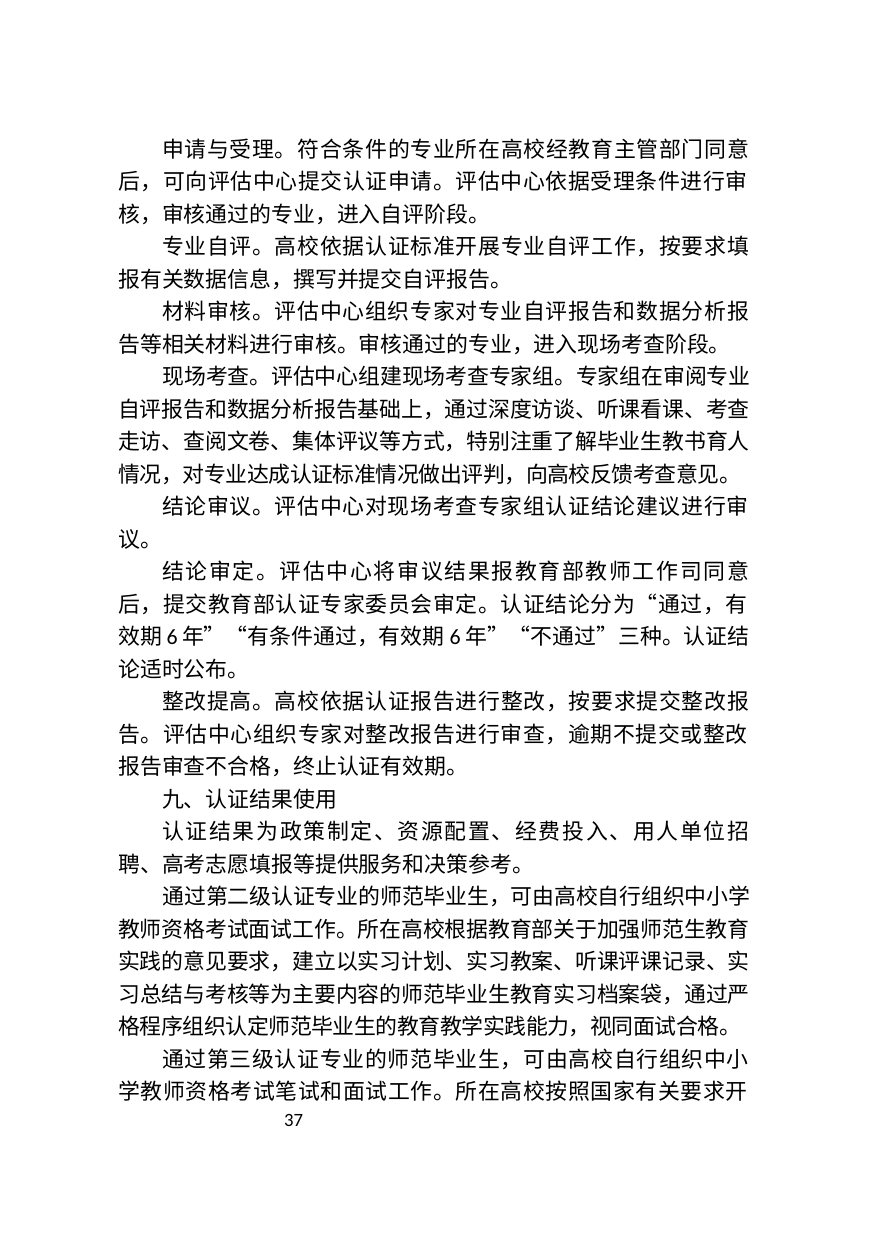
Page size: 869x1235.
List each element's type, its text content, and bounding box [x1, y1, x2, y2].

text 材料审核。评估中心组织专家对专业自评报告和数据分析报告等相关材料进行审核。审核通过的专业，进入现场考查阶段。 [118, 294, 750, 359]
text 结论审议。评估中心对现场考查专家组认证结论建议进行审议。 [118, 489, 750, 554]
text 专业自评。高校依据认证标准开展专业自评工作，按要求填报有关数据信息，撰写并提交自评报告。 [118, 229, 750, 294]
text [118, 1041, 750, 1106]
text 结论审定。评估中心将审议结果报教育部教师工作司同意后，提交教育部认证专家委员会审定。认证结论分为“通过，有效期6年”“有条件通过，有效期6年”“不通过”三种。认证结论适时公布。 [118, 554, 750, 684]
text 申请与受理。符合条件的专业所在高校经教育主管部门同意后，可向评估中心提交认证申请。评估中心依据受理条件进行审核，审核通过的专业，进入自评阶段。 [118, 131, 750, 229]
text 认证结果为政策制定、资源配置、经费投入、用人单位招聘、高考志愿填报等提供服务和决策参考。 [118, 814, 750, 879]
text 通过第二级认证专业的师范毕业生，可由高校自行组织中小学教师资格考试面试工作。所在高校根据教育部关于加强师范生教育实践的意见要求，建立以实习计划、实习教案、听课评课记录、实习总结与考核等为主要内容的师范毕业生教育实习档案袋，通过严格程序组织认定师范毕业生的教育教学实践能力，视同面试合格。 [118, 879, 750, 1041]
text 现场考查。评估中心组建现场考查专家组。专家组在审阅专业自评报告和数据分析报告基础上，通过深度访谈、听课看课、考查走访、查阅文卷、集体评议等方式，特别注重了解毕业生教书育人情况，对专业达成认证标准情况做出评判，向高校反馈考查意见。 [118, 359, 750, 489]
text 整改提高。高校依据认证报告进行整改，按要求提交整改报告。评估中心组织专家对整改报告进行审查，逾期不提交或整改报告审查不合格，终止认证有效期。 [118, 684, 750, 781]
text 九、认证结果使用 [118, 781, 750, 814]
